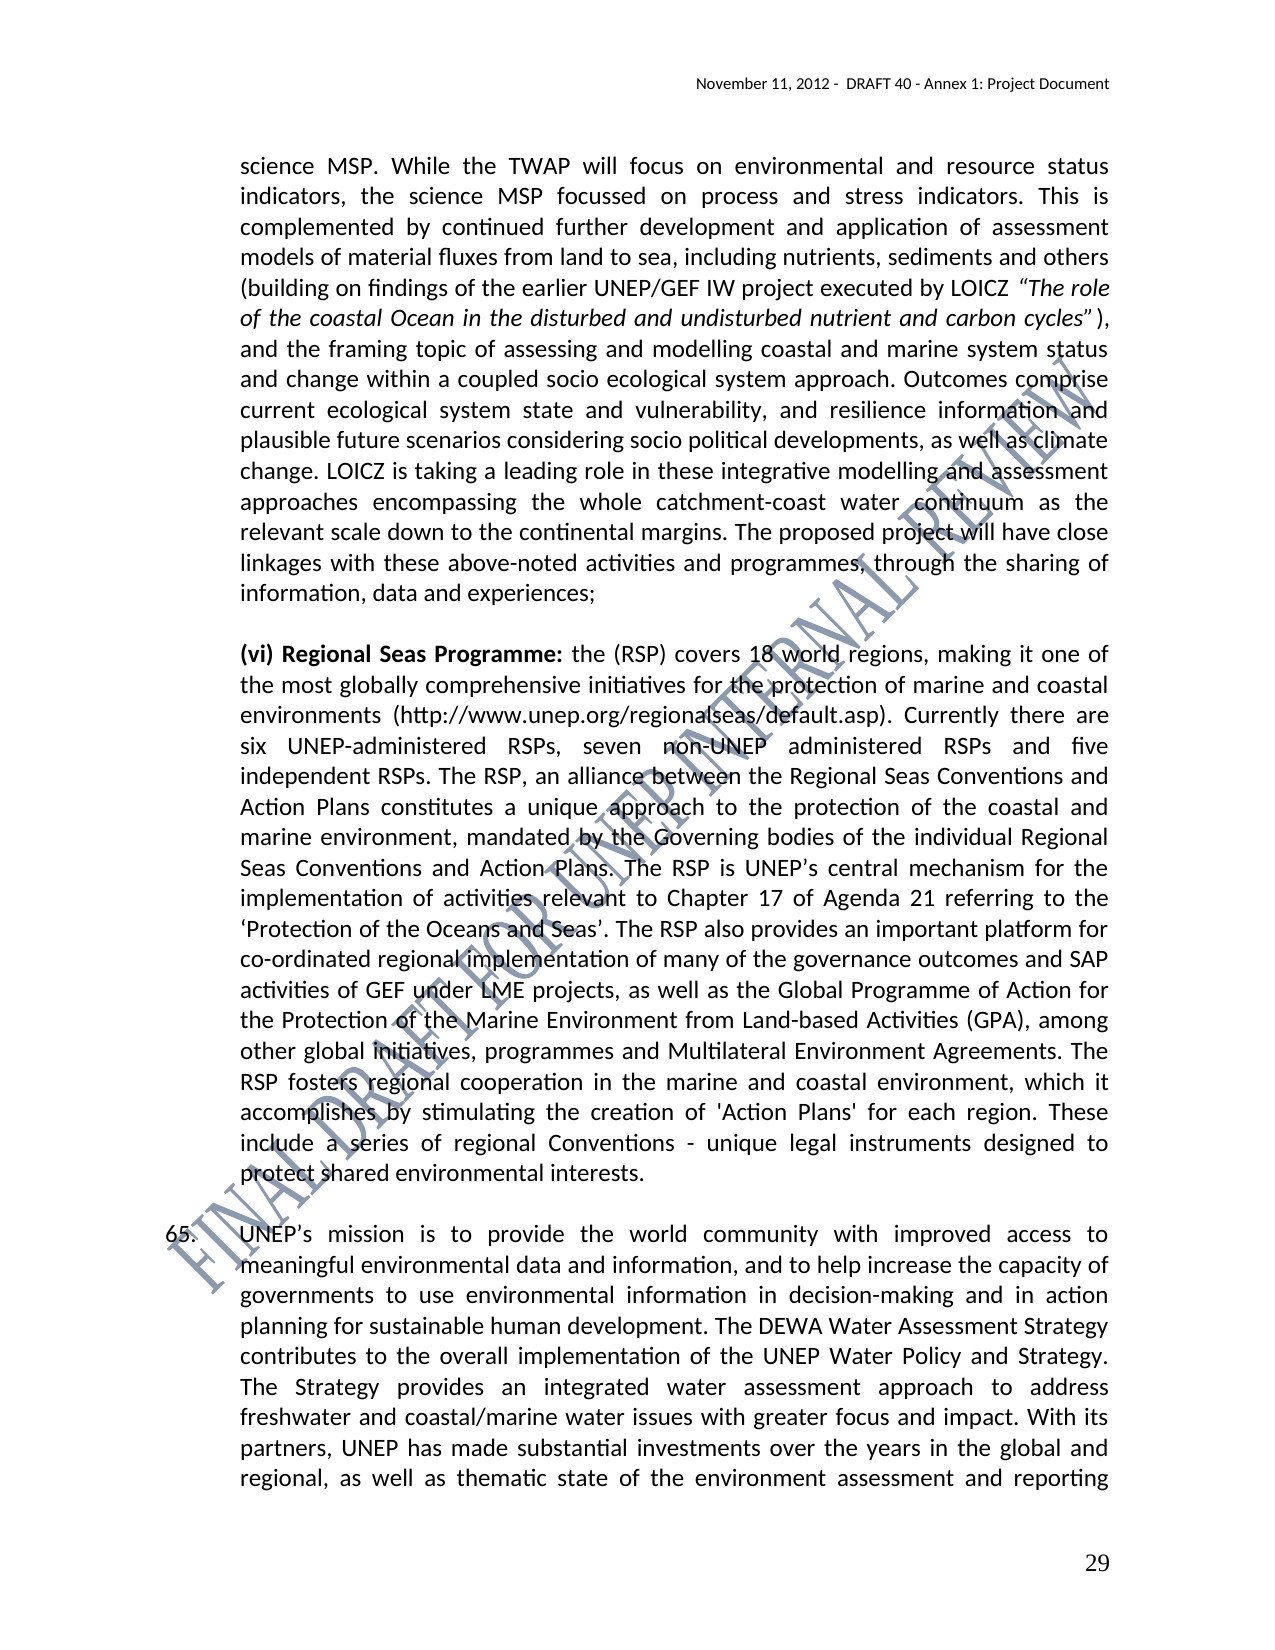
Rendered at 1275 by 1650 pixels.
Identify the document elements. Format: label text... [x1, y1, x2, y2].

text (vi) Regional Seas Programme: the (RSP) covers 18 world regions, making it one of the most globally comprehensive initiatives for the protection of marine and coastal environments (http://www.unep.org/regionalseas/default.asp). Currently there are six UNEP-administered RSPs, seven non-UNEP administered RSPs and five independent RSPs. The RSP, an alliance between the Regional Seas Conventions and Action Plans constitutes a unique approach to the protection of the coastal and marine environment, mandated by the Governing bodies of the individual Regional Seas Conventions and Action Plans. The RSP is UNEP’s central mechanism for the implementation of activities relevant to Chapter 17 of Agenda 21 referring to the ‘Protection of the Oceans and Seas’. The RSP also provides an important platform for co-ordinated regional implementation of many of the governance outcomes and SAP activities of GEF under LME projects, as well as the Global Programme of Action for the Protection of the Marine Environment from Land-based Activities (GPA), among other global initiatives, programmes and Multilateral Environment Agreements. The RSP fosters regional cooperation in the marine and coastal environment, which it accomplishes by stimulating the creation of 'Action Plans' for each region. These include a series of regional Conventions - unique legal instruments designed to protect shared environmental interests. [240, 638, 1110, 1188]
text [240, 150, 1110, 608]
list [165, 1218, 1110, 1493]
